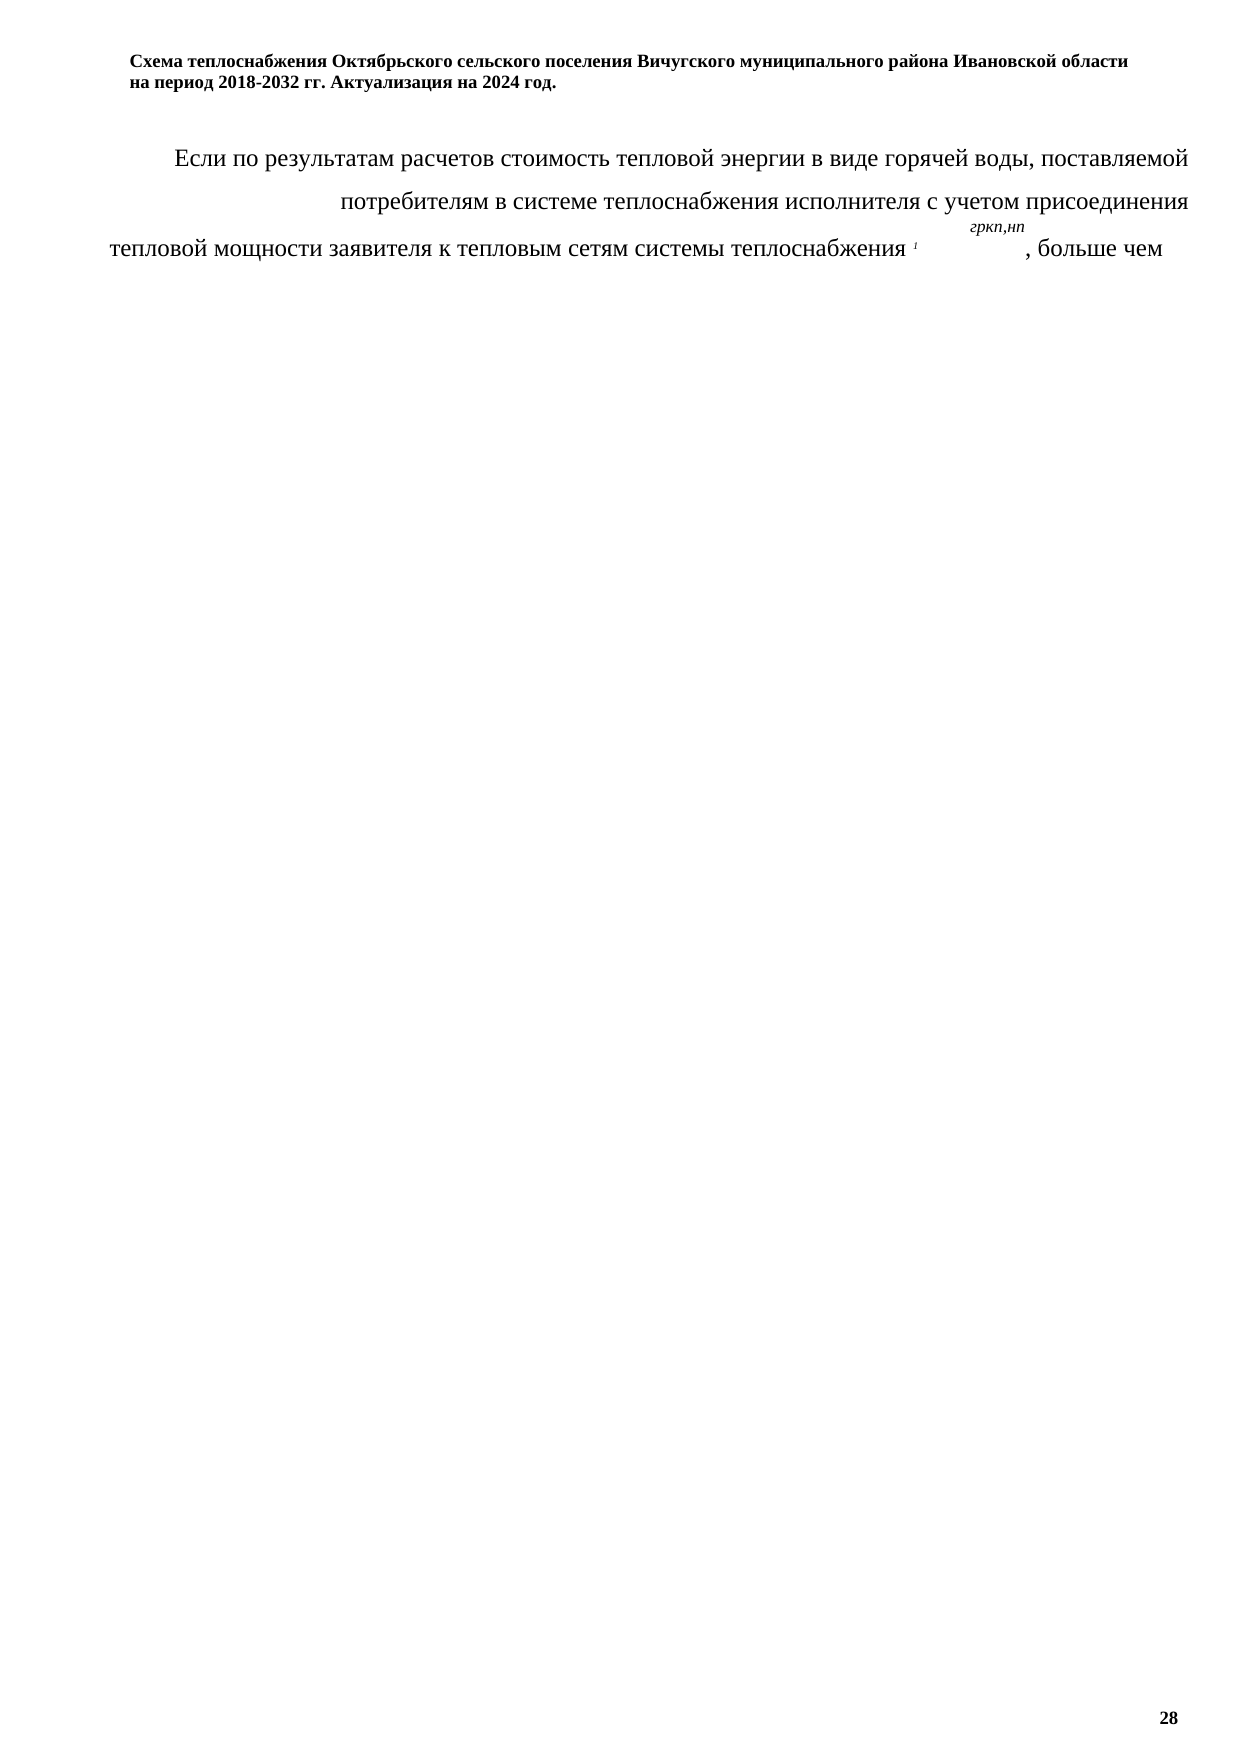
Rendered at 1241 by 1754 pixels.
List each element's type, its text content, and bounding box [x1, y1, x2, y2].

text Если по результатам расчетов стоимость тепловой энергии в виде горячей воды, поставляемой потребителям в системе теплоснабжения исполнителя с учетом присоединения [109, 132, 1189, 218]
text гркп,нп [970, 218, 1189, 236]
text тепловой мощности заявителя к тепловым сетям системы теплоснабжения 1 , больше чем [109, 236, 1189, 261]
